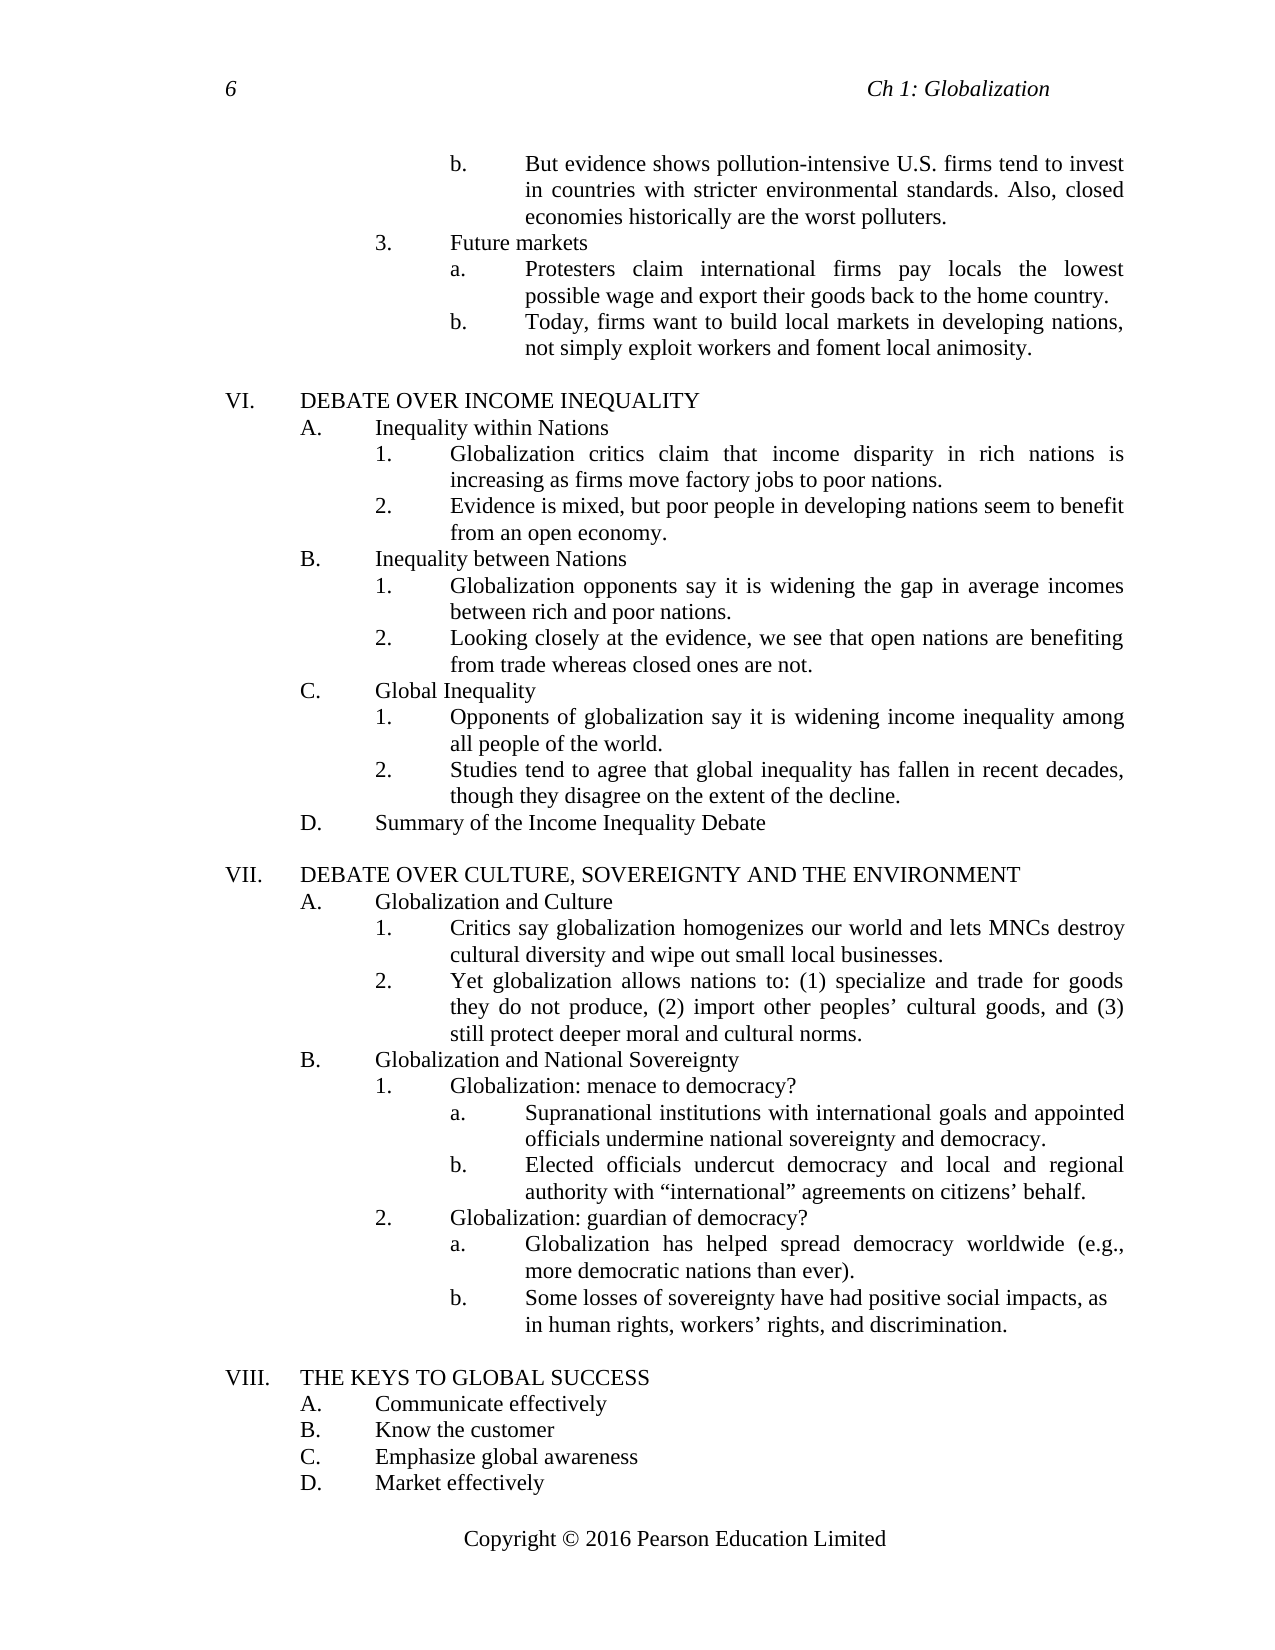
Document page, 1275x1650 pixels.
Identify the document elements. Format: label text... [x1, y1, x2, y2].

subtitle b. Some losses of sovereignty have had positive social impacts, as in human rights, workers’ rights, and discrimination. [450, 1283, 1125, 1337]
text VII. DEBATE OVER CULTURE, SOVEREIGNTY AND THE ENVIRONMENT [225, 862, 1125, 888]
text a. Globalization has helped spread democracy worldwide (e.g., more democratic nations than ever). [450, 1231, 1125, 1283]
text a. Protesters claim international firms pay locals the lowest possible wage and export their goods back to the home country. [450, 255, 1125, 308]
text VI. DEBATE OVER INCOME INEQUALITY [225, 387, 1125, 413]
text D. Market effectively [300, 1469, 1125, 1496]
text b. Today, firms want to build local markets in developing nations, not simply exploit workers and foment local animosity. [450, 308, 1125, 361]
text A. Globalization and Culture [300, 888, 1125, 914]
text C. Emphasize global awareness [300, 1443, 1125, 1469]
text 2. Looking closely at the evidence, we see that open nations are benefiting from trade whereas closed ones are not. [375, 624, 1125, 677]
text 2. Studies tend to agree that global inequality has fallen in recent decades, though they disagree on the extent of the decline. [375, 756, 1125, 809]
text 1. Globalization: menace to democracy? [375, 1072, 1125, 1099]
text b. Elected officials undercut democracy and local and regional authority with “international” agreements on citizens’ behalf. [450, 1151, 1125, 1204]
text b. But evidence shows pollution-intensive U.S. firms tend to invest in countries with stricter environmental standards. Also, closed economies historically are the worst polluters. [450, 150, 1125, 229]
text B. Know the customer [300, 1416, 1125, 1443]
text 1. Globalization opponents say it is widening the gap in average incomes between rich and poor nations. [375, 572, 1125, 624]
text 1. Globalization critics claim that income disparity in rich nations is increasing as firms move factory jobs to poor nations. [375, 440, 1125, 493]
text VIII. THE KEYS TO GLOBAL SUCCESS [225, 1364, 1125, 1390]
text A. Inequality within Nations [300, 413, 1125, 440]
text 2. Evidence is mixed, but poor people in developing nations seem to benefit from an open economy. [375, 493, 1125, 545]
text 1. Critics say globalization homogenizes our world and lets MNCs destroy cultural diversity and wipe out small local businesses. [375, 914, 1125, 967]
text 2. Yet globalization allows nations to: (1) specialize and trade for goods they do not produce, (2) import other peoples’ cultural goods, and (3) still protect deeper moral and cultural norms. [375, 967, 1125, 1046]
text 3. Future markets [375, 229, 1125, 255]
text C. Global Inequality [300, 677, 1125, 703]
text 2. Globalization: guardian of democracy? [375, 1204, 1125, 1231]
text 1. Opponents of globalization say it is widening income inequality among all people of the world. [375, 703, 1125, 756]
text A. Communicate effectively [300, 1390, 1125, 1416]
text D. Summary of the Income Inequality Debate [300, 809, 1125, 835]
text a. Supranational institutions with international goals and appointed officials undermine national sovereignty and democracy. [450, 1099, 1125, 1151]
text B. Inequality between Nations [300, 545, 1125, 572]
text B. Globalization and National Sovereignty [300, 1046, 1125, 1072]
